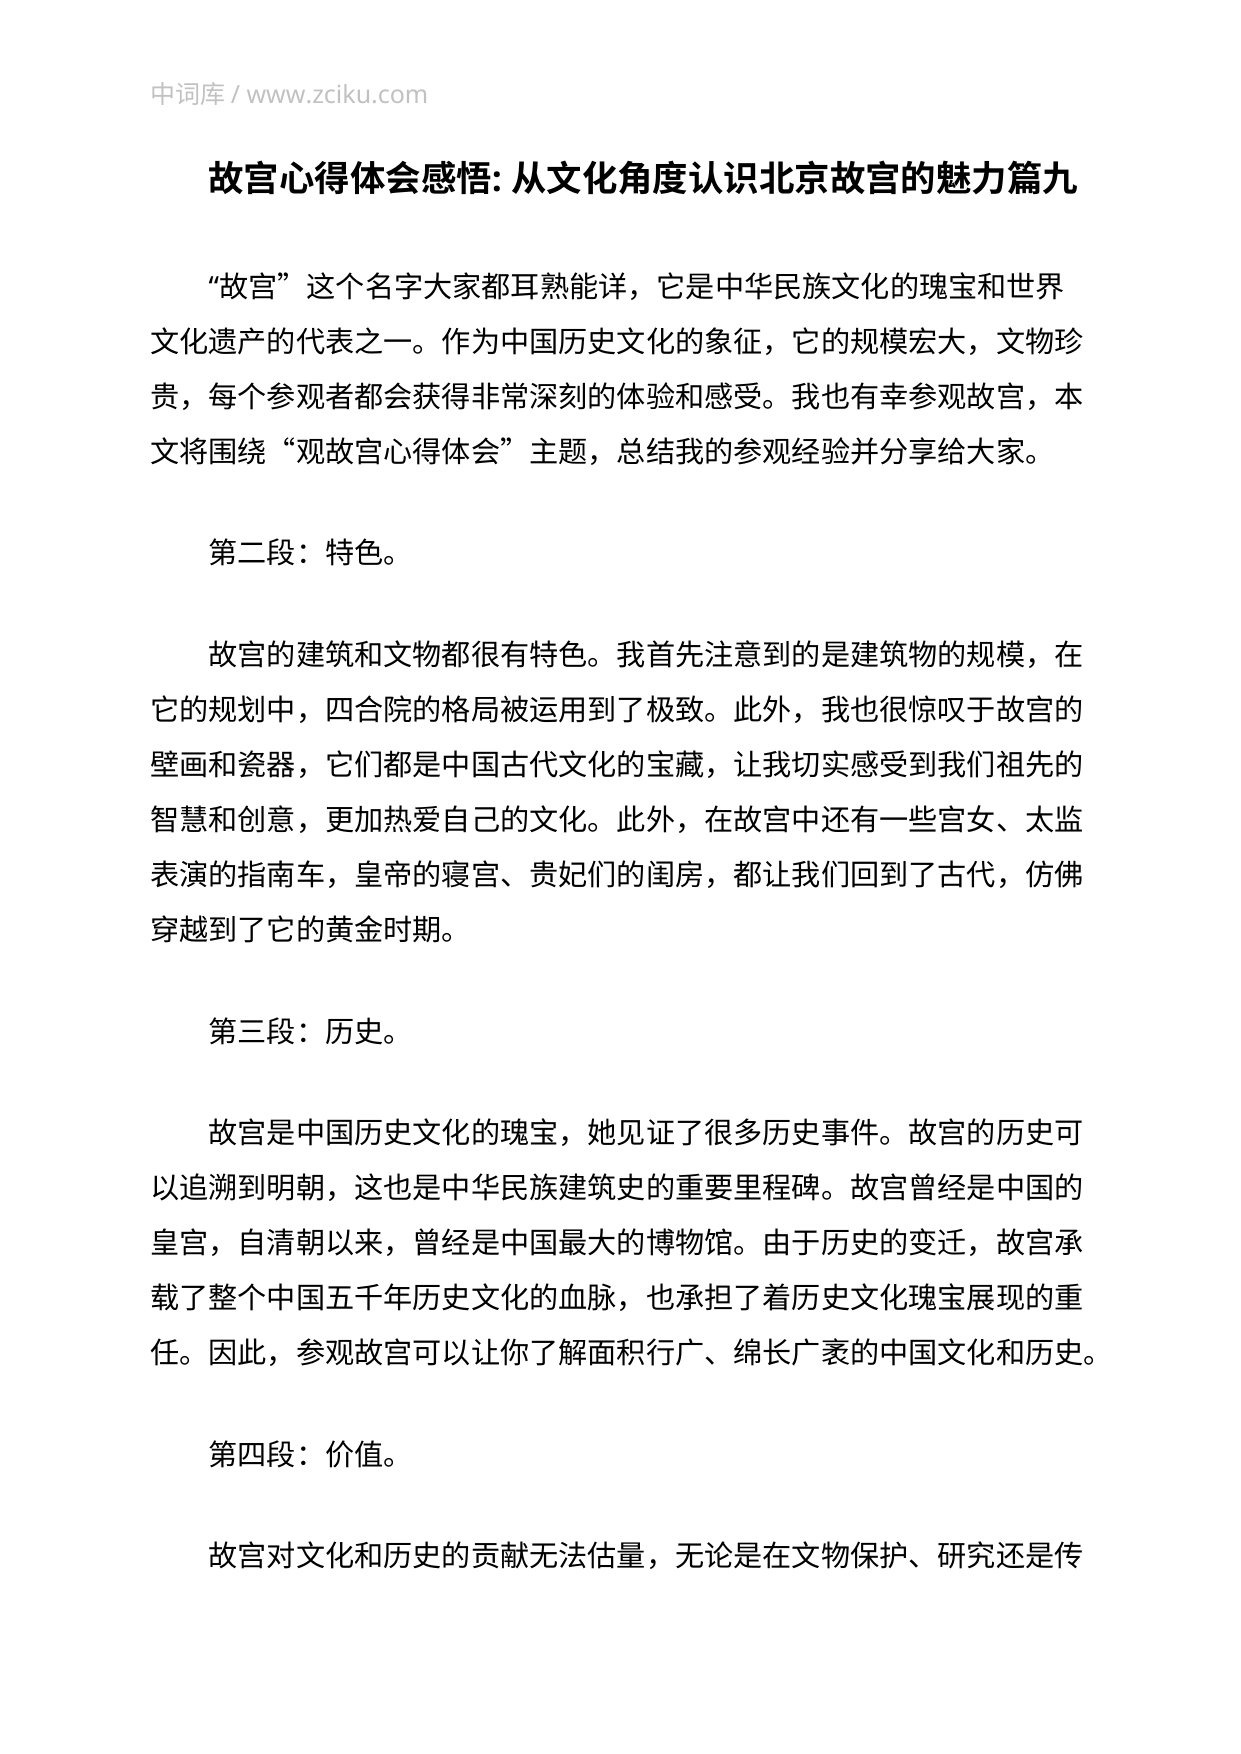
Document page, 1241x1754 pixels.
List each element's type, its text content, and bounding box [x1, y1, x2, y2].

text 故宫是中国历史文化的瑰宝，她见证了很多历史事件。故宫的历史可以追溯到明朝，这也是中华民族建筑史的重要里程碑。故宫曾经是中国的皇宫，自清朝以来，曾经是中国最大的博物馆。由于历史的变迁，故宫承载了整个中国五千年历史文化的血脉，也承担了着历史文化瑰宝展现的重任。因此，参观故宫可以让你了解面积行广、绵长广袤的中国文化和历史。 [150, 1110, 1090, 1372]
text 第二段：特色。 [150, 530, 1090, 572]
text “故宫”这个名字大家都耳熟能详，它是中华民族文化的瑰宝和世界文化遗产的代表之一。作为中国历史文化的象征，它的规模宏大，文物珍贵，每个参观者都会获得非常深刻的体验和感受。我也有幸参观故宫，本文将围绕“观故宫心得体会”主题，总结我的参观经验并分享给大家。 [150, 263, 1090, 471]
text 第三段：历史。 [150, 1008, 1090, 1050]
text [150, 1533, 1090, 1575]
text 故宫的建筑和文物都很有特色。我首先注意到的是建筑物的规模，在它的规划中，四合院的格局被运用到了极致。此外，我也很惊叹于故宫的壁画和瓷器，它们都是中国古代文化的宝藏，让我切实感受到我们祖先的智慧和创意，更加热爱自己的文化。此外，在故宫中还有一些宫女、太监表演的指南车，皇帝的寝宫、贵妃们的闺房，都让我们回到了古代，仿佛穿越到了它的黄金时期。 [150, 632, 1090, 949]
text 故宫心得体会感悟: 从文化角度认识北京故宫的魅力篇九 [150, 150, 1090, 201]
text 第四段：价值。 [150, 1431, 1090, 1473]
